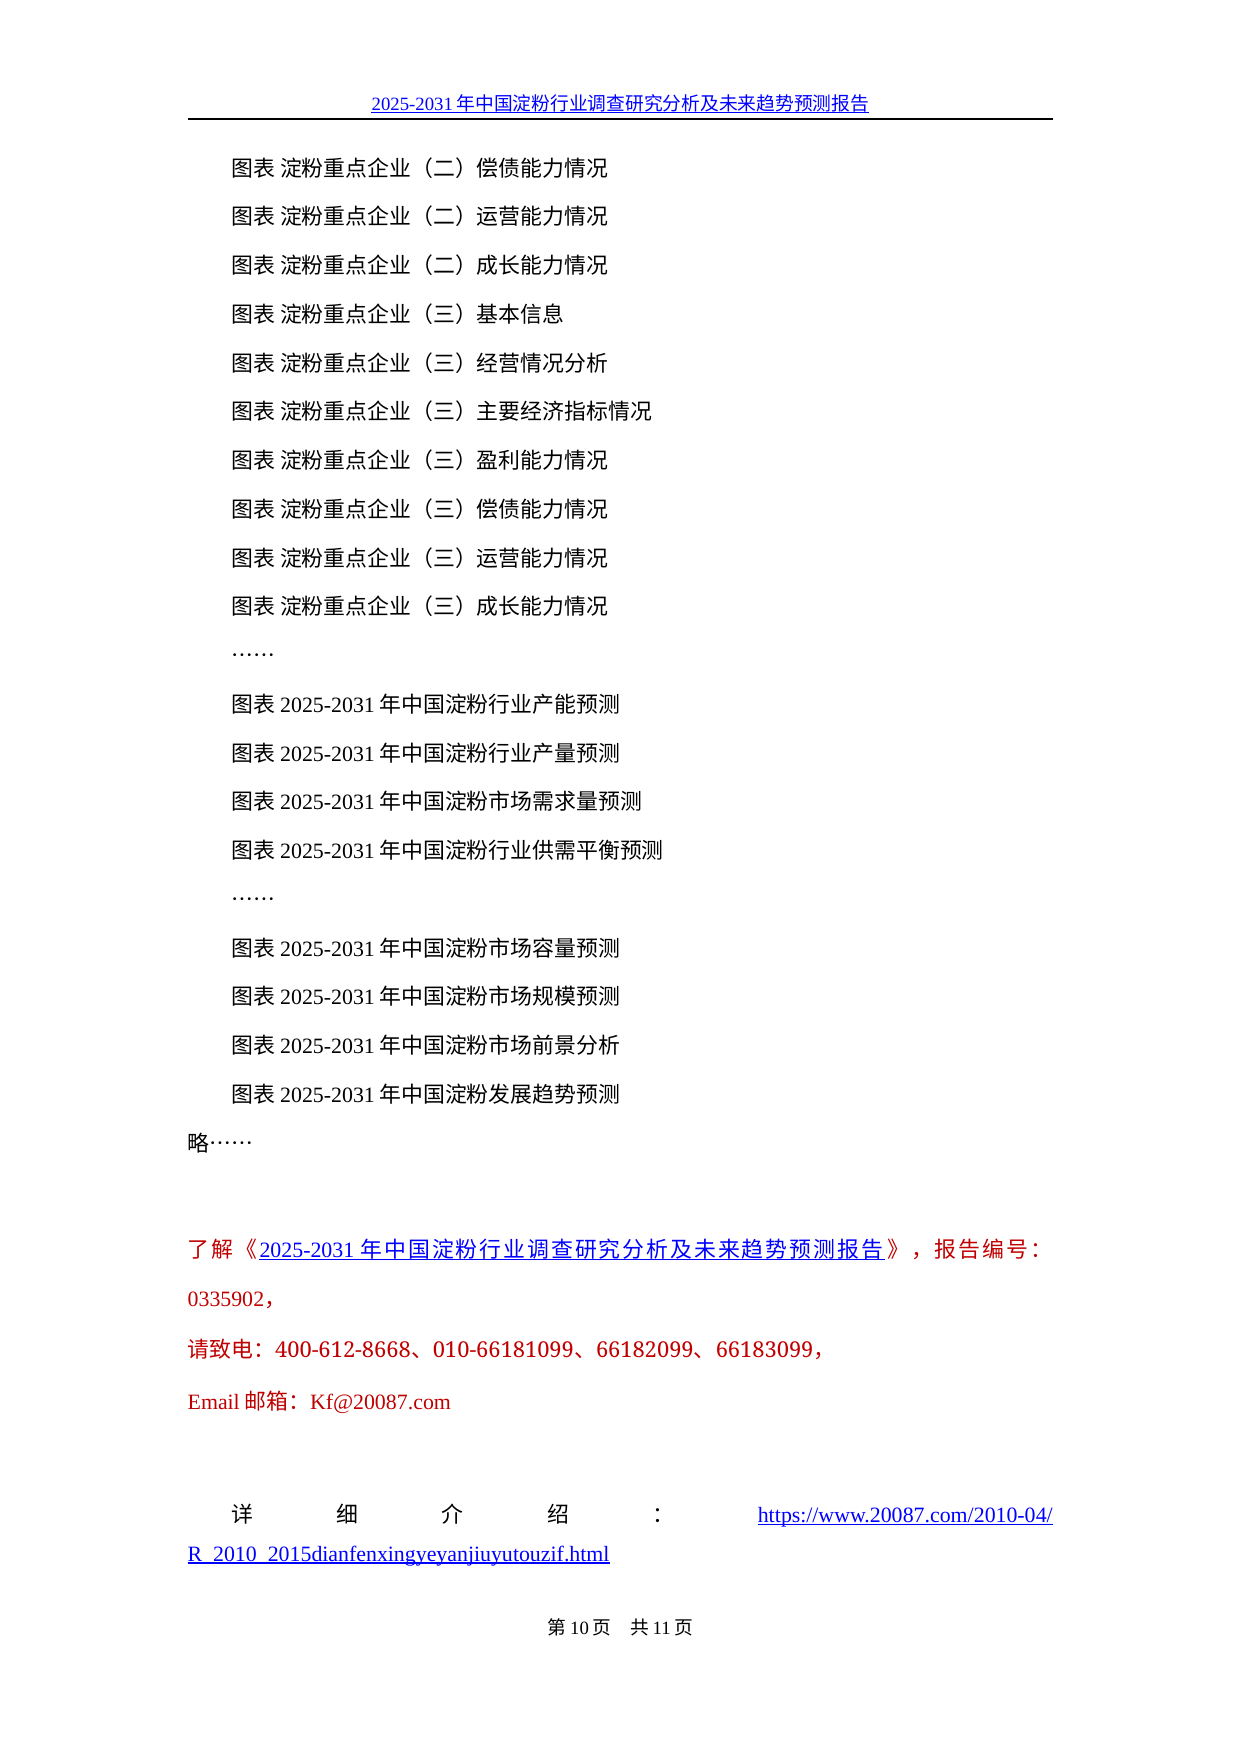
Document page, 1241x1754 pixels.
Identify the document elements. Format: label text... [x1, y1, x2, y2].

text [187, 150, 1053, 1158]
text Email邮箱：Kf@20087.com [187, 1383, 1053, 1416]
text 请致电：400-612-8668、010-66181099、66182099、66183099， [187, 1332, 1053, 1364]
text 了解《2025-2031年中国淀粉行业调查研究分析及未来趋势预测报告》，报告编号：0335902， [187, 1232, 1053, 1313]
text 详细介绍：https://www.20087.com/2010-04/R_2010_2015dianfenxingyeyanjiuyutouzif.html [187, 1496, 1053, 1569]
